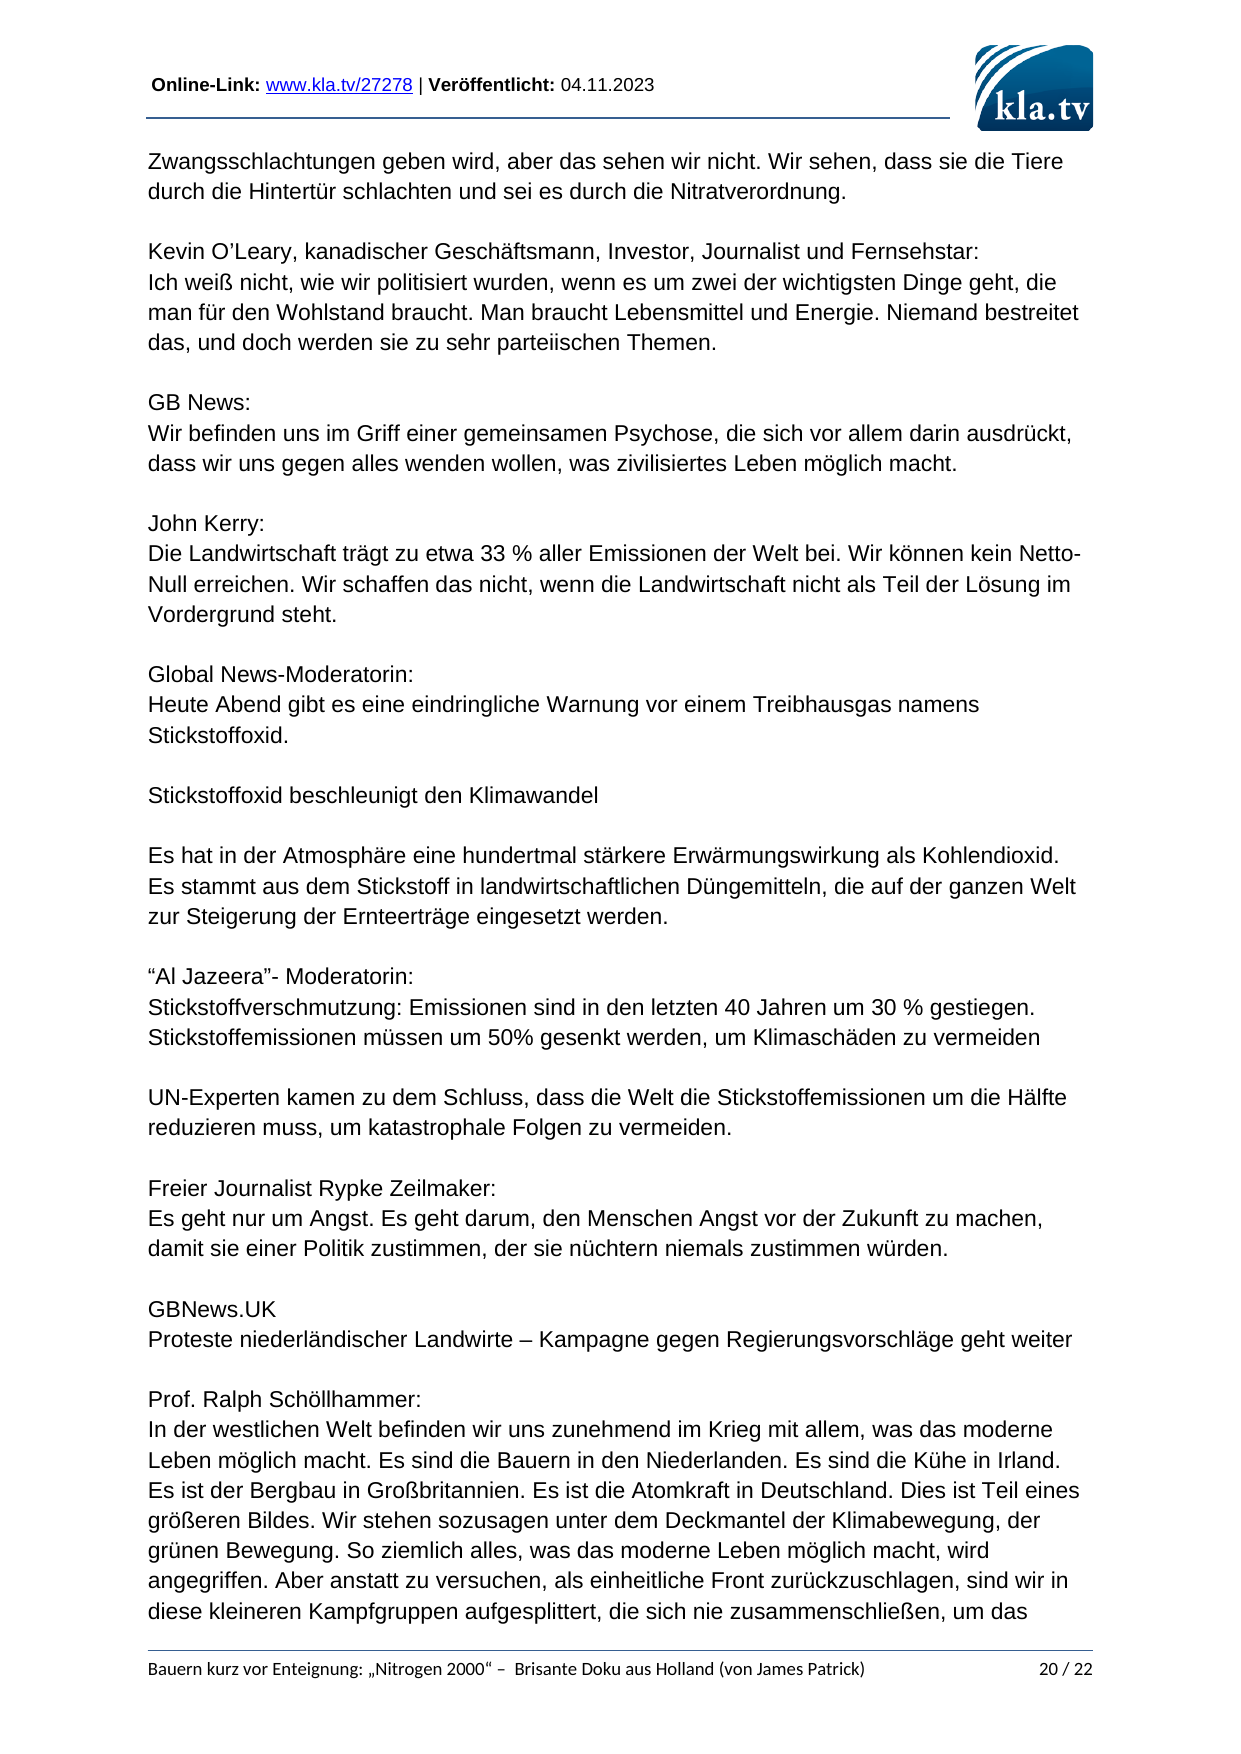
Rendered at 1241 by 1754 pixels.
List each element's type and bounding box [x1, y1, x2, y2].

text [148, 148, 1093, 1624]
